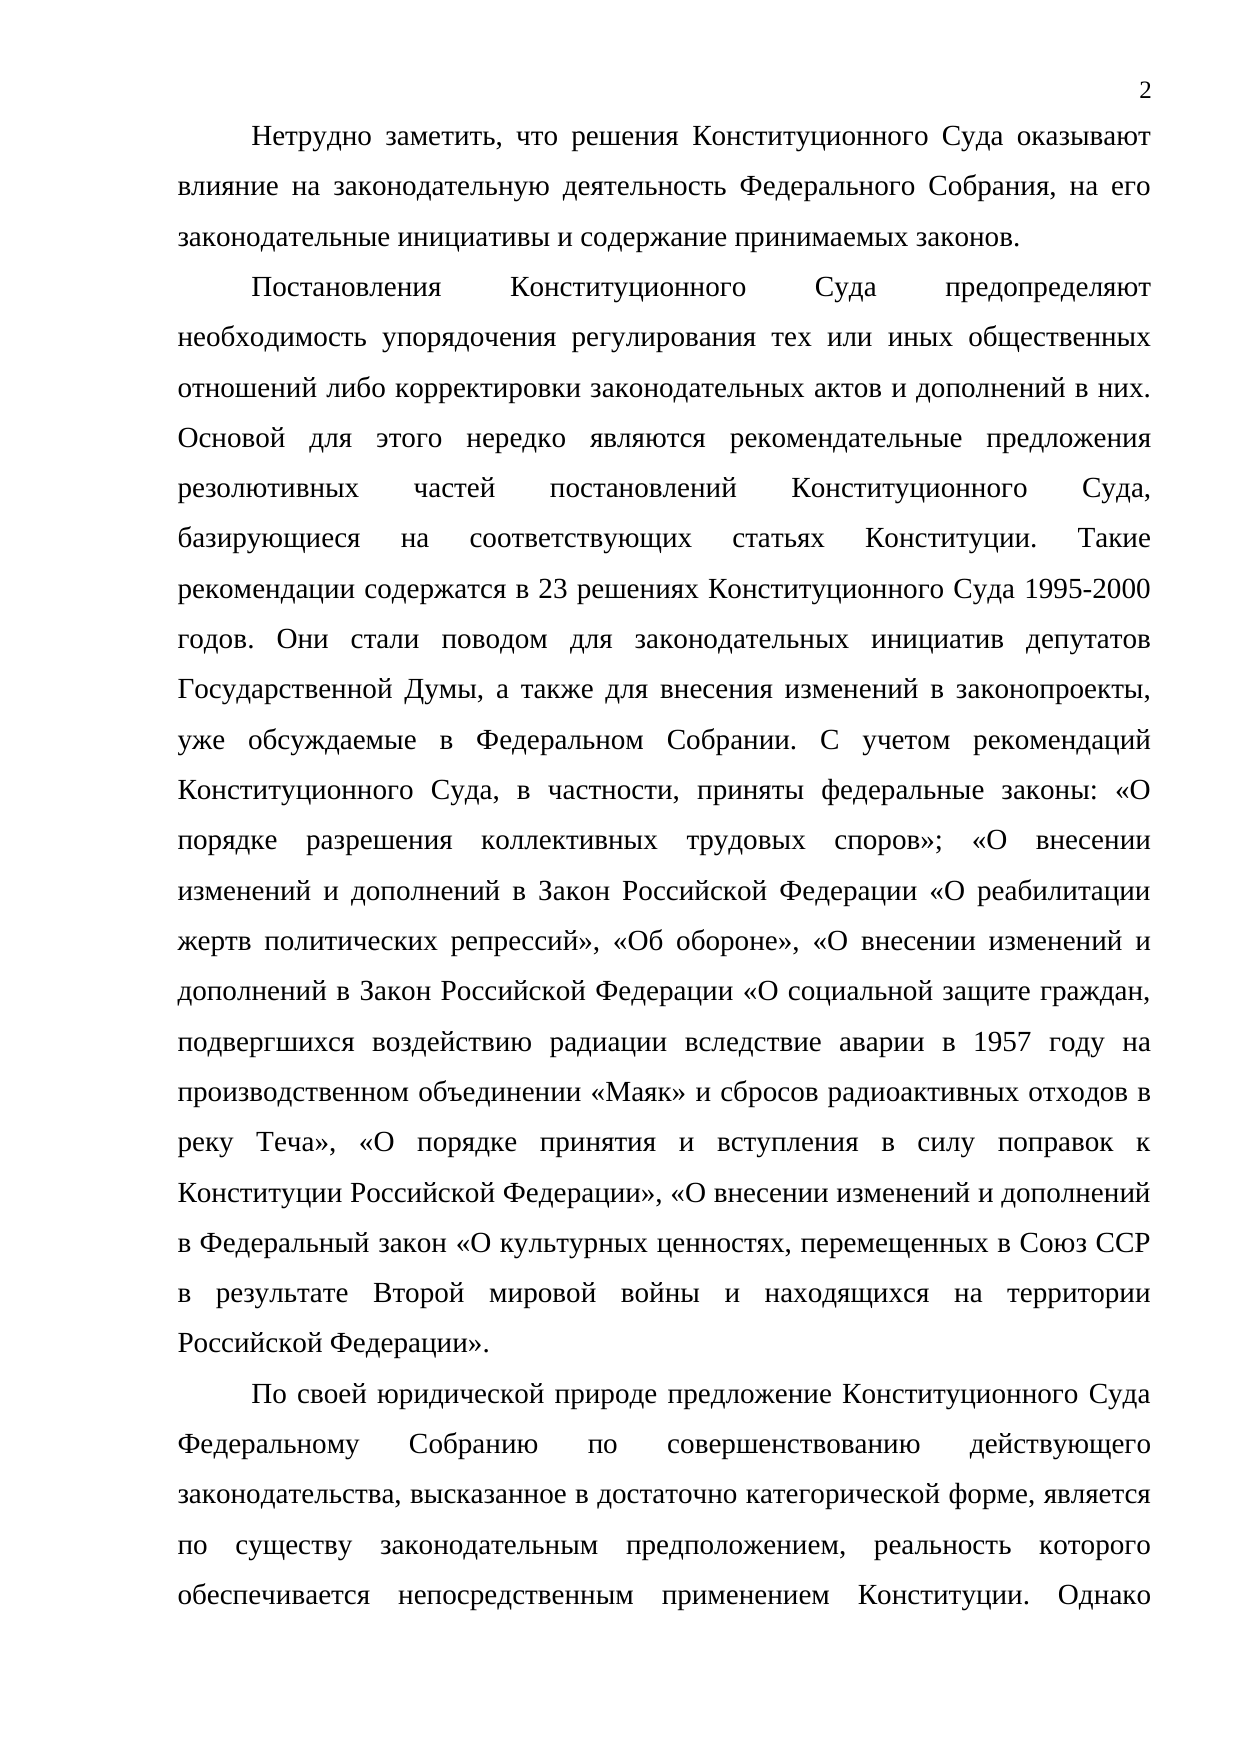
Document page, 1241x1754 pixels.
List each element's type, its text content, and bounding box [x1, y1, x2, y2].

text Нетрудно заметить, что решения Конституционного Суда оказывают влияние на законодательную деятельность Федерального Собрания, на его законодательные инициативы и содержание принимаемых законов. [177, 118, 1152, 252]
text Постановления Конституционного Суда предопределяют необходимость упорядочения регулирования тех или иных общественных отношений либо корректировки законодательных актов и дополнений в них. Основой для этого нередко являются рекомендательные предложения резолютивных частей постановлений Конституционного Суда, базирующиеся на соответствующих статьях Конституции. Такие рекомендации содержатся в 23 решениях Конституционного Суда 1995-2000 годов. Они стали поводом для законодательных инициатив депутатов Государственной Думы, а также для внесения изменений в законопроекты, уже обсуждаемые в Федеральном Собрании. С учетом рекомендаций Конституционного Суда, в частности, приняты федеральные законы: «О порядке разрешения коллективных трудовых споров»; «О внесении изменений и дополнений в Закон Российской Федерации «О реабилитации жертв политических репрессий», «Об обороне», «О внесении изменений и дополнений в Закон Российской Федерации «О социальной защите граждан, подвергшихся воздействию радиации вследствие аварии в 1957 году на производственном объединении «Маяк» и сбросов радиоактивных отходов в реку Теча», «О порядке принятия и вступления в силу поправок к Конституции Российской Федерации», «О внесении изменений и дополнений в Федеральный закон «О культурных ценностях, перемещенных в Союз ССР в результате Второй мировой войны и находящихся на территории Российской Федерации». [177, 269, 1152, 1359]
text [177, 1376, 1152, 1611]
